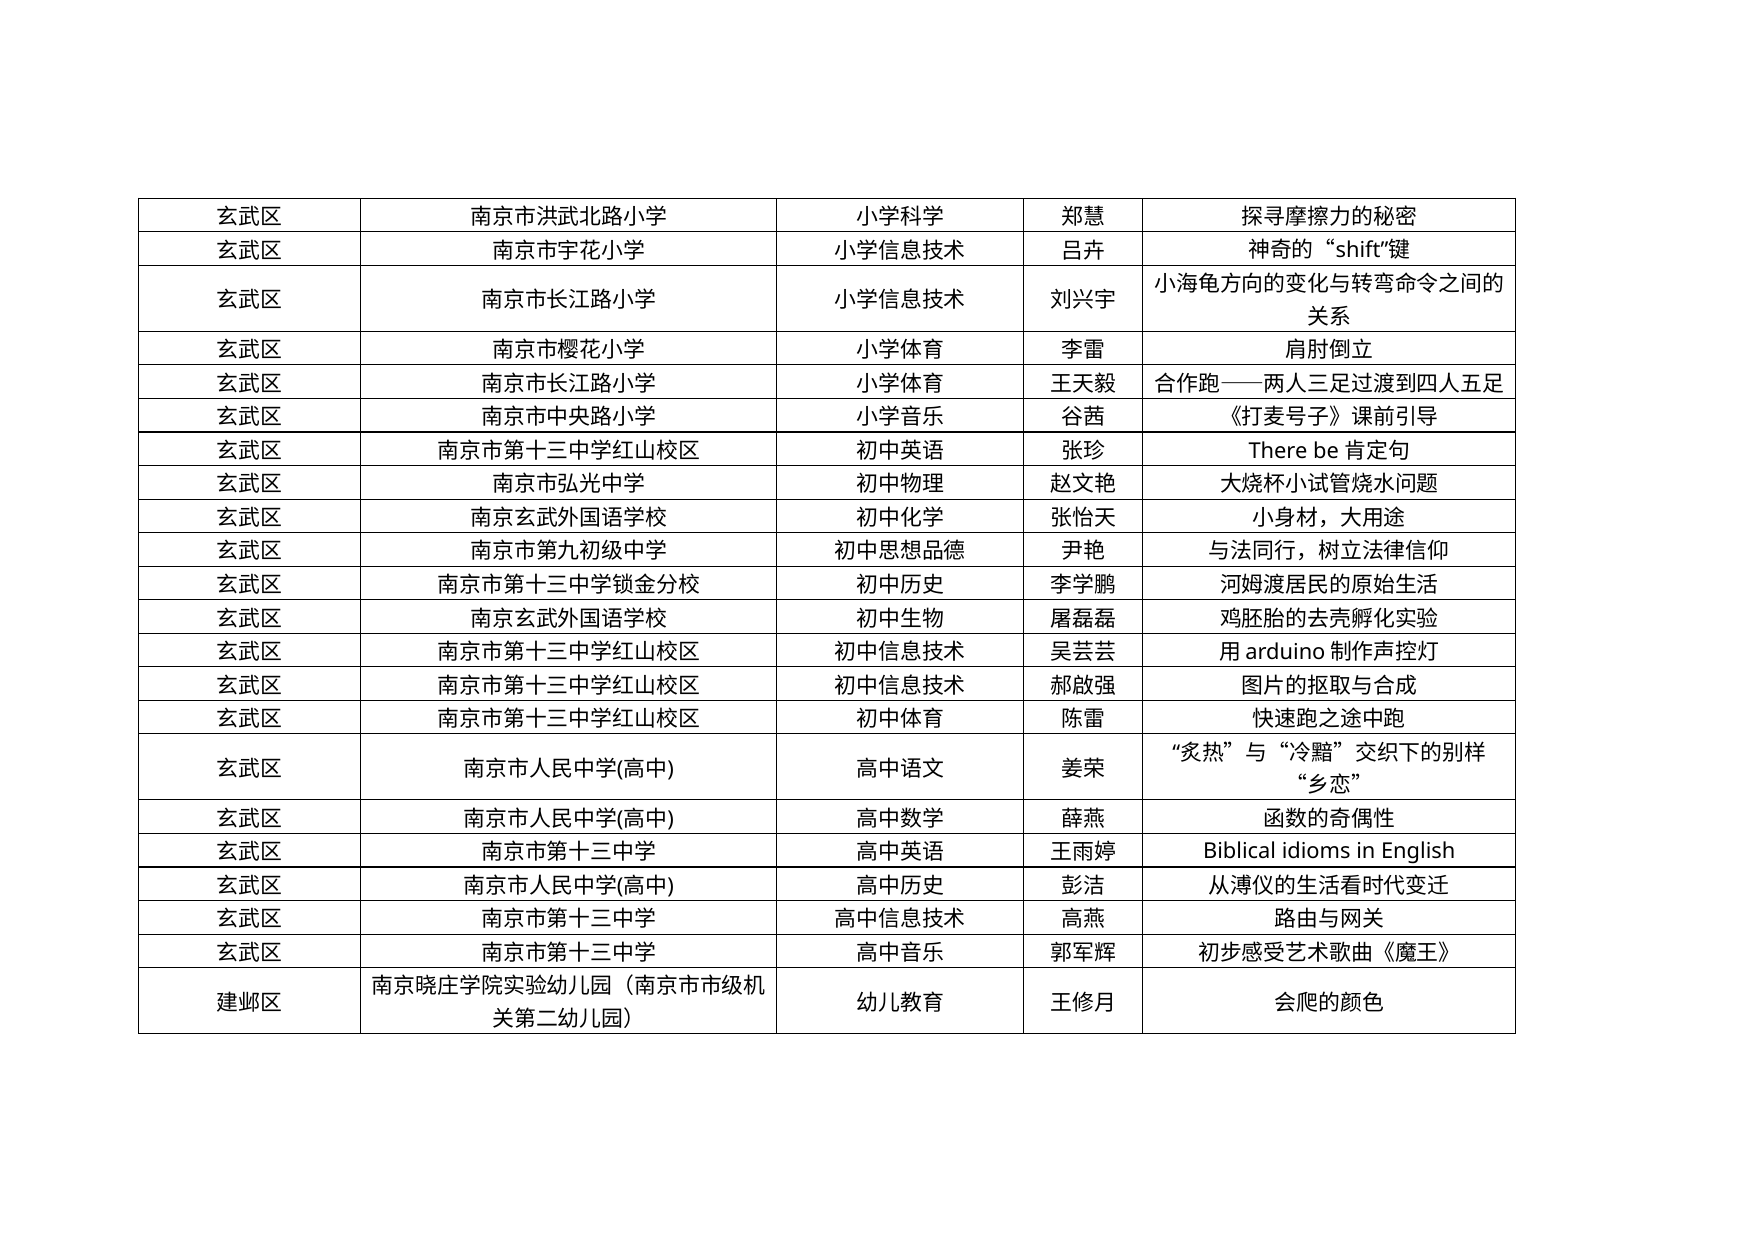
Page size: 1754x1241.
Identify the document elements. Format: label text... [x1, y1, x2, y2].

table_cell 南京市第十三中学 [361, 935, 776, 967]
table_cell 初中信息技术 [777, 667, 1023, 700]
table_cell Biblical idioms in English [1143, 834, 1515, 866]
table_cell 初中物理 [777, 466, 1023, 498]
table_cell 高中信息技术 [777, 901, 1023, 933]
table_cell 神奇的“shift”键 [1143, 232, 1515, 265]
table_cell 谷茜 [1024, 399, 1142, 431]
table_cell 南京市人民中学(高中) [361, 800, 776, 833]
table_cell 高中语文 [777, 734, 1023, 799]
table_cell 王天毅 [1024, 365, 1142, 398]
table_cell 玄武区 [139, 901, 360, 933]
table_cell 南京市第十三中学 [361, 834, 776, 866]
table_cell 玄武区 [139, 701, 360, 733]
table_cell 初中思想品德 [777, 533, 1023, 566]
table_cell 高中音乐 [777, 935, 1023, 967]
table_cell 南京市第十三中学红山校区 [361, 433, 776, 465]
table_cell 玄武区 [139, 868, 360, 900]
table_cell 合作跑——两人三足过渡到四人五足 [1143, 365, 1515, 398]
table_cell “炙热”与“冷黯”交织下的别样“乡恋” [1143, 734, 1515, 799]
table_cell 小海龟方向的变化与转弯命令之间的关系 [1143, 266, 1515, 331]
table_cell 玄武区 [139, 266, 360, 331]
table_cell 玄武区 [139, 199, 360, 231]
table_cell 郝啟强 [1024, 667, 1142, 700]
table_cell 姜荣 [1024, 734, 1142, 799]
table_cell 小学信息技术 [777, 266, 1023, 331]
table_cell 玄武区 [139, 365, 360, 398]
table_cell 玄武区 [139, 433, 360, 465]
table_cell 彭洁 [1024, 868, 1142, 900]
table_cell 探寻摩擦力的秘密 [1143, 199, 1515, 231]
table_cell 初中信息技术 [777, 634, 1023, 666]
table_cell There be 肯定句 [1143, 433, 1515, 465]
table_cell 王修月 [1024, 968, 1142, 1033]
table_cell 郑慧 [1024, 199, 1142, 231]
table_cell 高中英语 [777, 834, 1023, 866]
table_cell 南京市第十三中学锁金分校 [361, 567, 776, 599]
table_cell 高燕 [1024, 901, 1142, 933]
table_cell 玄武区 [139, 533, 360, 566]
table_cell 李雷 [1024, 332, 1142, 364]
table_cell 南京市长江路小学 [361, 365, 776, 398]
table_cell 与法同行，树立法律信仰 [1143, 533, 1515, 566]
table_cell 初中体育 [777, 701, 1023, 733]
table_cell 屠磊磊 [1024, 600, 1142, 633]
table_cell 陈雷 [1024, 701, 1142, 733]
table_cell 南京市长江路小学 [361, 266, 776, 331]
table_cell 会爬的颜色 [1143, 968, 1515, 1033]
table_cell 初中生物 [777, 600, 1023, 633]
table_cell 玄武区 [139, 734, 360, 799]
table_cell 初中历史 [777, 567, 1023, 599]
table_cell 南京市人民中学(高中) [361, 734, 776, 799]
table_cell 高中历史 [777, 868, 1023, 900]
table_cell 吴芸芸 [1024, 634, 1142, 666]
table_cell 幼儿教育 [777, 968, 1023, 1033]
table_cell 鸡胚胎的去壳孵化实验 [1143, 600, 1515, 633]
table_cell 初中化学 [777, 500, 1023, 532]
table_cell 玄武区 [139, 667, 360, 700]
table_cell 小学体育 [777, 332, 1023, 364]
table_cell 小身材，大用途 [1143, 500, 1515, 532]
table_cell 南京市洪武北路小学 [361, 199, 776, 231]
table_cell 张怡天 [1024, 500, 1142, 532]
table_cell 南京市人民中学(高中) [361, 868, 776, 900]
table_cell 小学体育 [777, 365, 1023, 398]
table_cell 薛燕 [1024, 800, 1142, 833]
table_cell 南京市第十三中学红山校区 [361, 634, 776, 666]
table_cell 南京玄武外国语学校 [361, 500, 776, 532]
table_cell 小学科学 [777, 199, 1023, 231]
table_cell 玄武区 [139, 935, 360, 967]
table_cell 玄武区 [139, 466, 360, 498]
table_cell 玄武区 [139, 567, 360, 599]
table_cell 玄武区 [139, 634, 360, 666]
table_cell 初步感受艺术歌曲《魔王》 [1143, 935, 1515, 967]
table_cell 玄武区 [139, 800, 360, 833]
table_cell 玄武区 [139, 232, 360, 265]
table_cell 河姆渡居民的原始生活 [1143, 567, 1515, 599]
table_cell 南京市第十三中学红山校区 [361, 701, 776, 733]
table_cell 玄武区 [139, 834, 360, 866]
table_cell 玄武区 [139, 600, 360, 633]
table_cell 南京市第十三中学红山校区 [361, 667, 776, 700]
table_cell 南京晓庄学院实验幼儿园（南京市市级机关第二幼儿园） [361, 968, 776, 1033]
table_cell 《打麦号子》课前引导 [1143, 399, 1515, 431]
table_cell 南京市第十三中学 [361, 901, 776, 933]
table_cell 用arduino制作声控灯 [1143, 634, 1515, 666]
table_cell 高中数学 [777, 800, 1023, 833]
table_cell 南京玄武外国语学校 [361, 600, 776, 633]
table_cell 小学音乐 [777, 399, 1023, 431]
table_cell 尹艳 [1024, 533, 1142, 566]
table_cell 肩肘倒立 [1143, 332, 1515, 364]
table_cell 南京市宇花小学 [361, 232, 776, 265]
table_cell 赵文艳 [1024, 466, 1142, 498]
table_cell 玄武区 [139, 399, 360, 431]
table_cell 玄武区 [139, 332, 360, 364]
table_cell 吕卉 [1024, 232, 1142, 265]
table_cell 建邺区 [139, 968, 360, 1033]
table_cell 路由与网关 [1143, 901, 1515, 933]
table_cell 张珍 [1024, 433, 1142, 465]
table_cell 王雨婷 [1024, 834, 1142, 866]
table_cell 南京市弘光中学 [361, 466, 776, 498]
table_cell 图片的抠取与合成 [1143, 667, 1515, 700]
table_cell 南京市第九初级中学 [361, 533, 776, 566]
table_cell 郭军辉 [1024, 935, 1142, 967]
table_cell 小学信息技术 [777, 232, 1023, 265]
table_cell 从溥仪的生活看时代变迁 [1143, 868, 1515, 900]
table_cell 南京市中央路小学 [361, 399, 776, 431]
table_cell 李学鹏 [1024, 567, 1142, 599]
table_cell 大烧杯小试管烧水问题 [1143, 466, 1515, 498]
table_cell 初中英语 [777, 433, 1023, 465]
table_cell 南京市樱花小学 [361, 332, 776, 364]
table_cell 刘兴宇 [1024, 266, 1142, 331]
table_cell 快速跑之途中跑 [1143, 701, 1515, 733]
table_cell 函数的奇偶性 [1143, 800, 1515, 833]
table_cell 玄武区 [139, 500, 360, 532]
